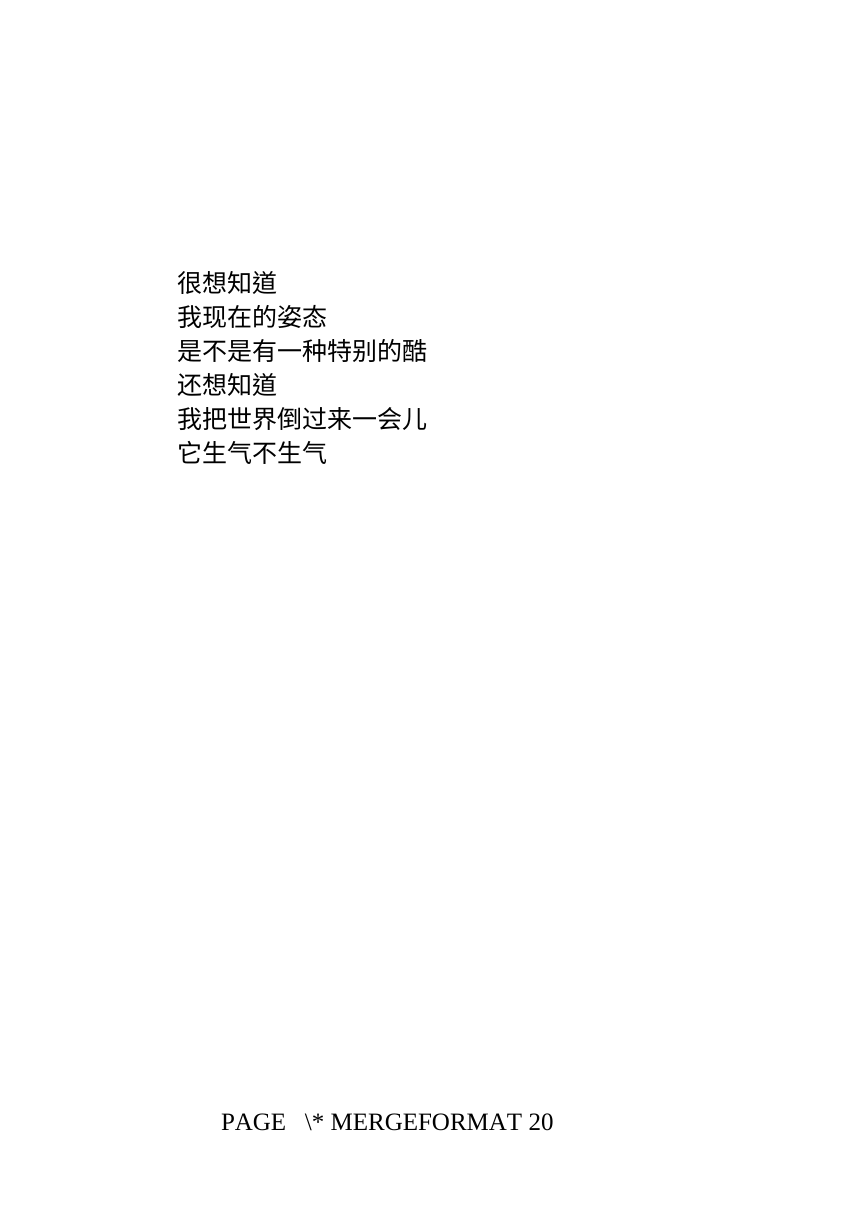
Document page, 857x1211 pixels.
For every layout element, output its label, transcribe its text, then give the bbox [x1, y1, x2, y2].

text 还想知道 [177, 368, 679, 402]
text 它生气不生气 [177, 436, 679, 470]
text 我把世界倒过来一会儿 [177, 402, 679, 436]
text 很想知道 [177, 266, 679, 300]
text 是不是有一种特别的酷 [177, 334, 679, 368]
text 我现在的姿态 [177, 300, 679, 334]
